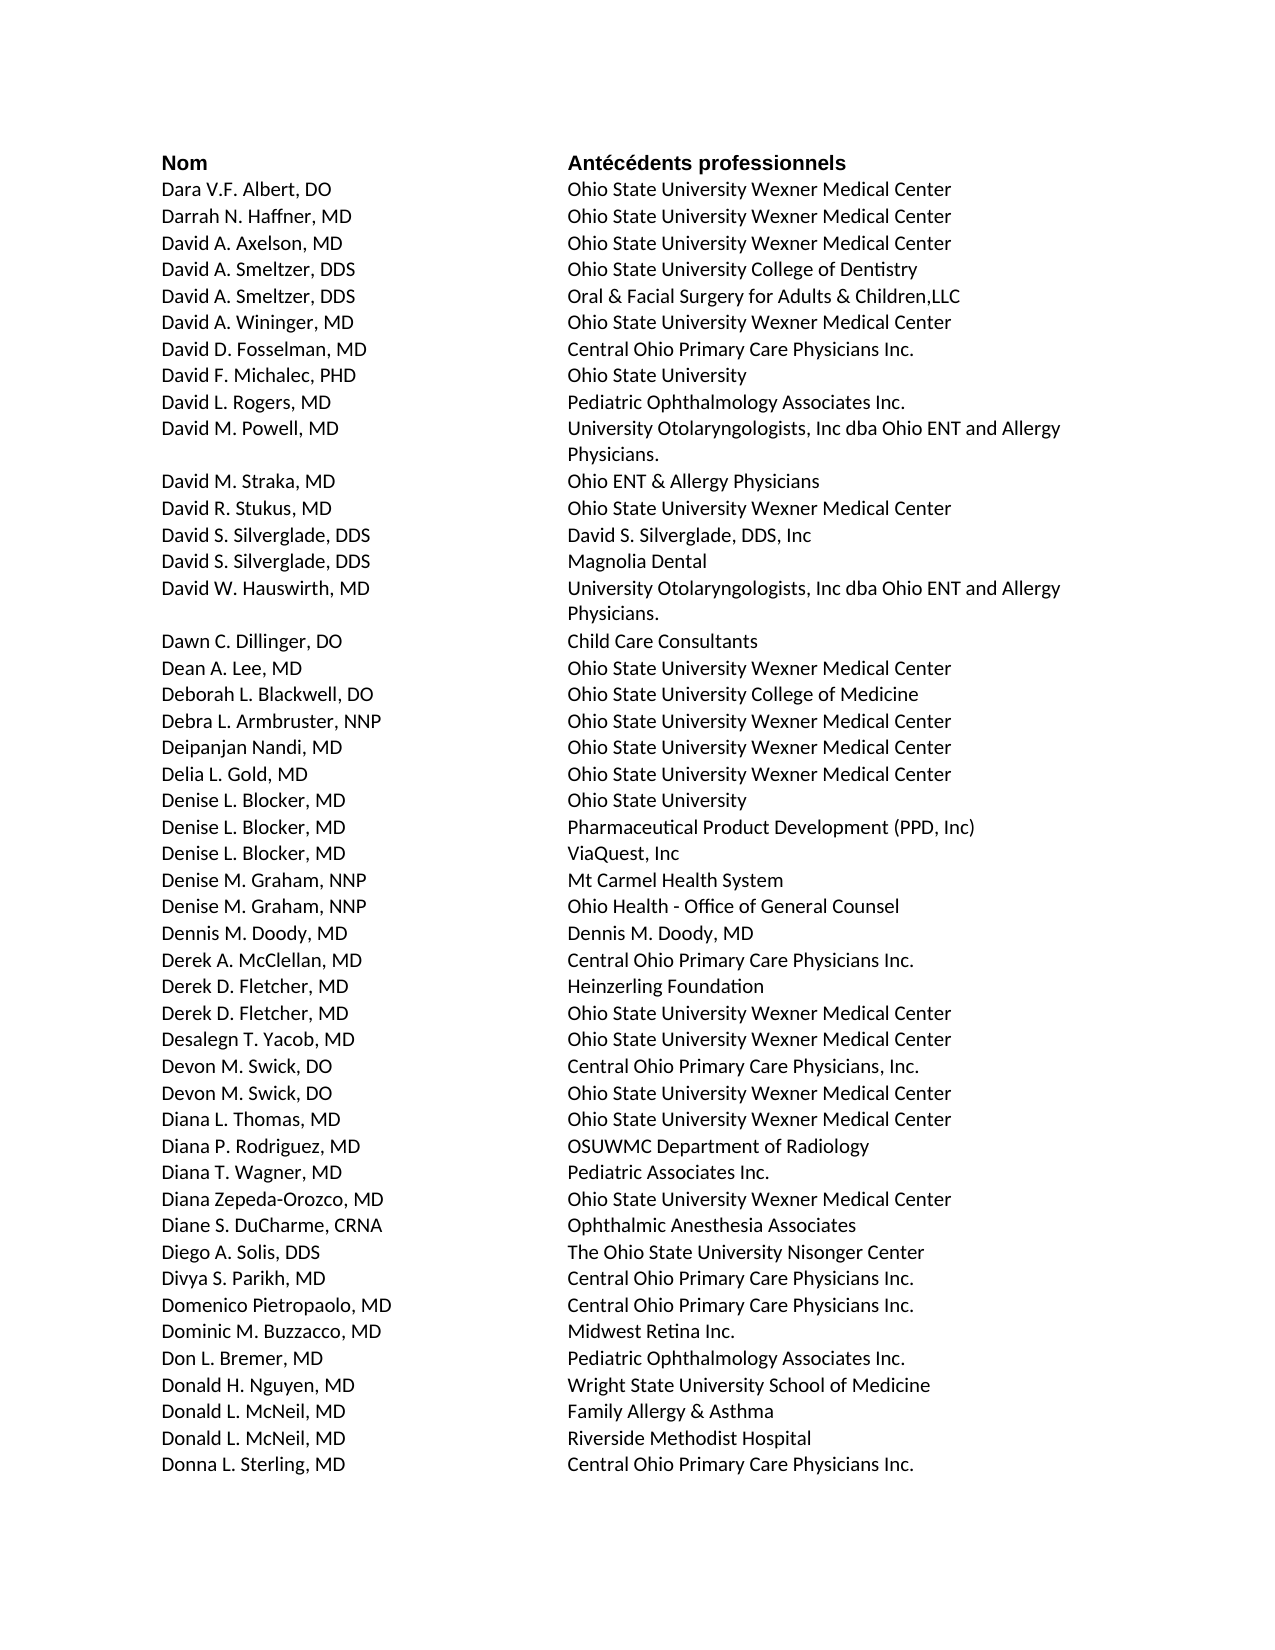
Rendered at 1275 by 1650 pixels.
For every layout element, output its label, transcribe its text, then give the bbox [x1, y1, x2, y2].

table_cell Dennis M. Doody, MD [150, 920, 556, 947]
table_cell Ohio State University Wexner Medical Center [556, 1106, 1092, 1133]
table_cell Diana P. Rodriguez, MD [150, 1133, 556, 1159]
table_cell Diana Zepeda-Orozco, MD [150, 1186, 556, 1212]
table_cell Dara V.F. Albert, DO [150, 177, 556, 203]
table_cell Ohio State University Wexner Medical Center [556, 1080, 1092, 1106]
table_cell Ohio State University Wexner Medical Center [556, 495, 1092, 522]
table_cell Central Ohio Primary Care Physicians Inc. [556, 1452, 1092, 1478]
table_cell Desalegn T. Yacob, MD [150, 1027, 556, 1053]
table_cell The Ohio State University Nisonger Center [556, 1239, 1092, 1266]
table_cell David W. Hauswirth, MD [150, 575, 556, 628]
table_cell University Otolaryngologists, Inc dba Ohio ENT and Allergy Physicians. [556, 416, 1092, 469]
table_cell Devon M. Swick, DO [150, 1053, 556, 1080]
table_cell Ohio State University Wexner Medical Center [556, 1000, 1092, 1027]
table_header Antécédents professionnels [556, 150, 1092, 177]
table_cell Denise L. Blocker, MD [150, 841, 556, 867]
table_cell Denise M. Graham, NNP [150, 867, 556, 894]
table_cell Ohio State University Wexner Medical Center [556, 708, 1092, 734]
table_cell OSUWMC Department of Radiology [556, 1133, 1092, 1159]
table_cell Derek D. Fletcher, MD [150, 974, 556, 1000]
table_cell David S. Silverglade, DDS [150, 549, 556, 575]
table_cell Devon M. Swick, DO [150, 1080, 556, 1106]
table_cell Ohio Health - Office of General Counsel [556, 894, 1092, 920]
table_cell David D. Fosselman, MD [150, 336, 556, 362]
table_cell Don L. Bremer, MD [150, 1345, 556, 1372]
table_cell Diego A. Solis, DDS [150, 1239, 556, 1266]
table_cell David M. Powell, MD [150, 416, 556, 469]
table_cell Family Allergy & Asthma [556, 1399, 1092, 1425]
table_cell Pediatric Ophthalmology Associates Inc. [556, 1345, 1092, 1372]
table_cell Ohio State University Wexner Medical Center [556, 734, 1092, 761]
table_cell ViaQuest, Inc [556, 841, 1092, 867]
table_cell Ohio State University [556, 788, 1092, 814]
table_cell Diana L. Thomas, MD [150, 1106, 556, 1133]
table_cell Pediatric Associates Inc. [556, 1159, 1092, 1186]
table_cell Dawn C. Dillinger, DO [150, 628, 556, 655]
table_cell Derek D. Fletcher, MD [150, 1000, 556, 1027]
table_cell Diane S. DuCharme, CRNA [150, 1213, 556, 1239]
table_cell Dennis M. Doody, MD [556, 920, 1092, 947]
table_cell Ohio State University Wexner Medical Center [556, 309, 1092, 336]
table_cell Ohio State University Wexner Medical Center [556, 177, 1092, 203]
table_cell David A. Smeltzer, DDS [150, 283, 556, 309]
table_cell Mt Carmel Health System [556, 867, 1092, 894]
table_cell Child Care Consultants [556, 628, 1092, 655]
table_cell Dominic M. Buzzacco, MD [150, 1319, 556, 1345]
table_cell Central Ohio Primary Care Physicians Inc. [556, 1266, 1092, 1292]
table_cell Ohio State University Wexner Medical Center [556, 761, 1092, 787]
table_cell Derek A. McClellan, MD [150, 947, 556, 973]
table_cell Ohio State University Wexner Medical Center [556, 1186, 1092, 1212]
table_cell David F. Michalec, PHD [150, 363, 556, 389]
table_cell Domenico Pietropaolo, MD [150, 1292, 556, 1319]
table_cell David L. Rogers, MD [150, 389, 556, 416]
table_header Nom [150, 150, 556, 177]
table_cell Central Ohio Primary Care Physicians Inc. [556, 947, 1092, 973]
table_cell Darrah N. Haffner, MD [150, 203, 556, 230]
table_cell Deipanjan Nandi, MD [150, 734, 556, 761]
table_cell Oral & Facial Surgery for Adults & Children,LLC [556, 283, 1092, 309]
table_cell Magnolia Dental [556, 549, 1092, 575]
table_cell Ohio State University Wexner Medical Center [556, 1027, 1092, 1053]
table_cell Denise L. Blocker, MD [150, 788, 556, 814]
table_cell Wright State University School of Medicine [556, 1372, 1092, 1398]
table_cell Central Ohio Primary Care Physicians Inc. [556, 336, 1092, 362]
table_cell Ohio State University College of Dentistry [556, 256, 1092, 283]
table_cell David M. Straka, MD [150, 469, 556, 495]
table_cell Ohio State University Wexner Medical Center [556, 655, 1092, 681]
table_cell Donald L. McNeil, MD [150, 1425, 556, 1452]
table_cell David A. Wininger, MD [150, 309, 556, 336]
table_cell Midwest Retina Inc. [556, 1319, 1092, 1345]
table_cell Deborah L. Blackwell, DO [150, 681, 556, 708]
table_cell Debra L. Armbruster, NNP [150, 708, 556, 734]
table_cell Diana T. Wagner, MD [150, 1159, 556, 1186]
table_cell David A. Axelson, MD [150, 230, 556, 256]
table_cell Ohio State University [556, 363, 1092, 389]
table_cell Dean A. Lee, MD [150, 655, 556, 681]
table_cell Ohio State University Wexner Medical Center [556, 230, 1092, 256]
table_cell Denise L. Blocker, MD [150, 814, 556, 841]
table_cell Ophthalmic Anesthesia Associates [556, 1213, 1092, 1239]
table_cell David S. Silverglade, DDS [150, 522, 556, 548]
table_cell Riverside Methodist Hospital [556, 1425, 1092, 1452]
table_cell David S. Silverglade, DDS, Inc [556, 522, 1092, 548]
table_cell Pharmaceutical Product Development (PPD, Inc) [556, 814, 1092, 841]
table_cell University Otolaryngologists, Inc dba Ohio ENT and Allergy Physicians. [556, 575, 1092, 628]
table_cell Heinzerling Foundation [556, 974, 1092, 1000]
table_cell Ohio ENT & Allergy Physicians [556, 469, 1092, 495]
table_cell Divya S. Parikh, MD [150, 1266, 556, 1292]
table_cell David A. Smeltzer, DDS [150, 256, 556, 283]
table_cell Donald L. McNeil, MD [150, 1399, 556, 1425]
table_cell Pediatric Ophthalmology Associates Inc. [556, 389, 1092, 416]
table_cell Delia L. Gold, MD [150, 761, 556, 787]
table_cell Donald H. Nguyen, MD [150, 1372, 556, 1398]
table_cell David R. Stukus, MD [150, 495, 556, 522]
table_cell Central Ohio Primary Care Physicians Inc. [556, 1292, 1092, 1319]
table_cell Ohio State University College of Medicine [556, 681, 1092, 708]
table_cell Donna L. Sterling, MD [150, 1452, 556, 1478]
table_cell Central Ohio Primary Care Physicians, Inc. [556, 1053, 1092, 1080]
table_cell Ohio State University Wexner Medical Center [556, 203, 1092, 230]
table_cell Denise M. Graham, NNP [150, 894, 556, 920]
